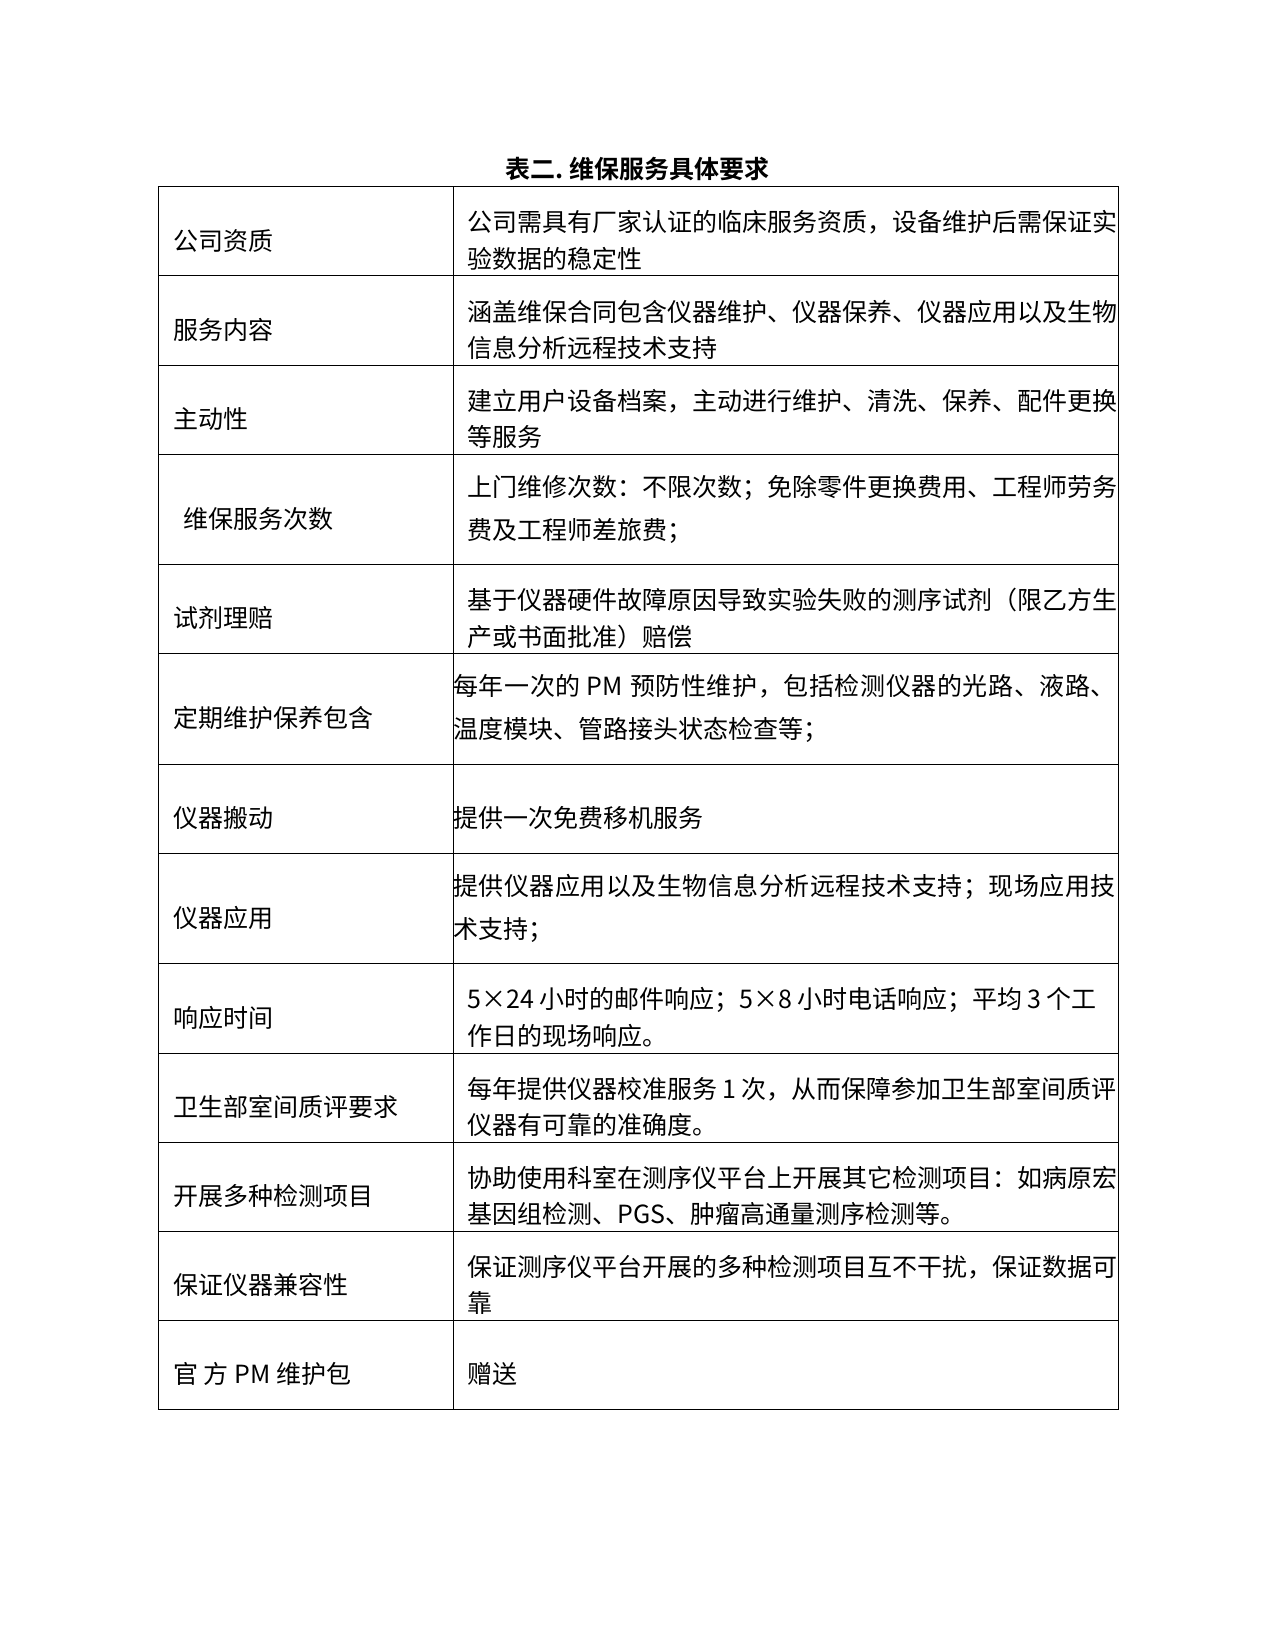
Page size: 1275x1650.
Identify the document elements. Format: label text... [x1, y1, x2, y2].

table_cell 提供一次免费移机服务 [454, 765, 1118, 853]
table_cell 赠送 [454, 1321, 1118, 1409]
table_cell 保证测序仪平台开展的多种检测项目互不干扰，保证数据可靠 [454, 1232, 1118, 1320]
table_cell 试剂理赔 [159, 565, 453, 653]
table_cell 基于仪器硬件故障原因导致实验失败的测序试剂（限乙方生产或书面批准）赔偿 [454, 565, 1118, 653]
table_cell 每年提供仪器校准服务1次，从而保障参加卫生部室间质评仪器有可靠的准确度。 [454, 1054, 1118, 1142]
table_cell 协助使用科室在测序仪平台上开展其它检测项目：如病原宏基因组检测、PGS、肿瘤高通量测序检测等。 [454, 1143, 1118, 1231]
table_cell 定期维护保养包含 [159, 654, 453, 764]
table_cell 建立用户设备档案，主动进行维护、清洗、保养、配件更换等服务 [454, 366, 1118, 454]
table_cell 维保服务次数 [159, 455, 453, 564]
table_cell 上门维修次数：不限次数；免除零件更换费用、工程师劳务费及工程师差旅费； [454, 455, 1118, 564]
table_cell 提供仪器应用以及生物信息分析远程技术支持；现场应用技术支持； [454, 854, 1118, 963]
table_header 公司资质 [159, 187, 453, 275]
table_cell 开展多种检测项目 [159, 1143, 453, 1231]
table_cell 每年一次的PM 预防性维护，包括检测仪器的光路、液路、温度模块、管路接头状态检查等； [454, 654, 1118, 764]
table_cell 5×24小时的邮件响应；5×8 小时电话响应；平均3个工作日的现场响应。 [454, 964, 1118, 1052]
table_cell 卫生部室间质评要求 [159, 1054, 453, 1142]
table_cell 仪器搬动 [159, 765, 453, 853]
table_cell 服务内容 [159, 276, 453, 364]
table_cell 保证仪器兼容性 [159, 1232, 453, 1320]
text 表二. 维保服务具体要求 [187, 150, 1087, 186]
table_cell 涵盖维保合同包含仪器维护、仪器保养、仪器应用以及生物信息分析远程技术支持 [454, 276, 1118, 364]
table_header 公司需具有厂家认证的临床服务资质，设备维护后需保证实验数据的稳定性 [454, 187, 1118, 275]
table_cell 响应时间 [159, 964, 453, 1052]
table_cell 主动性 [159, 366, 453, 454]
table_cell 官 方 PM 维护包 [159, 1321, 453, 1409]
table_cell 仪器应用 [159, 854, 453, 963]
